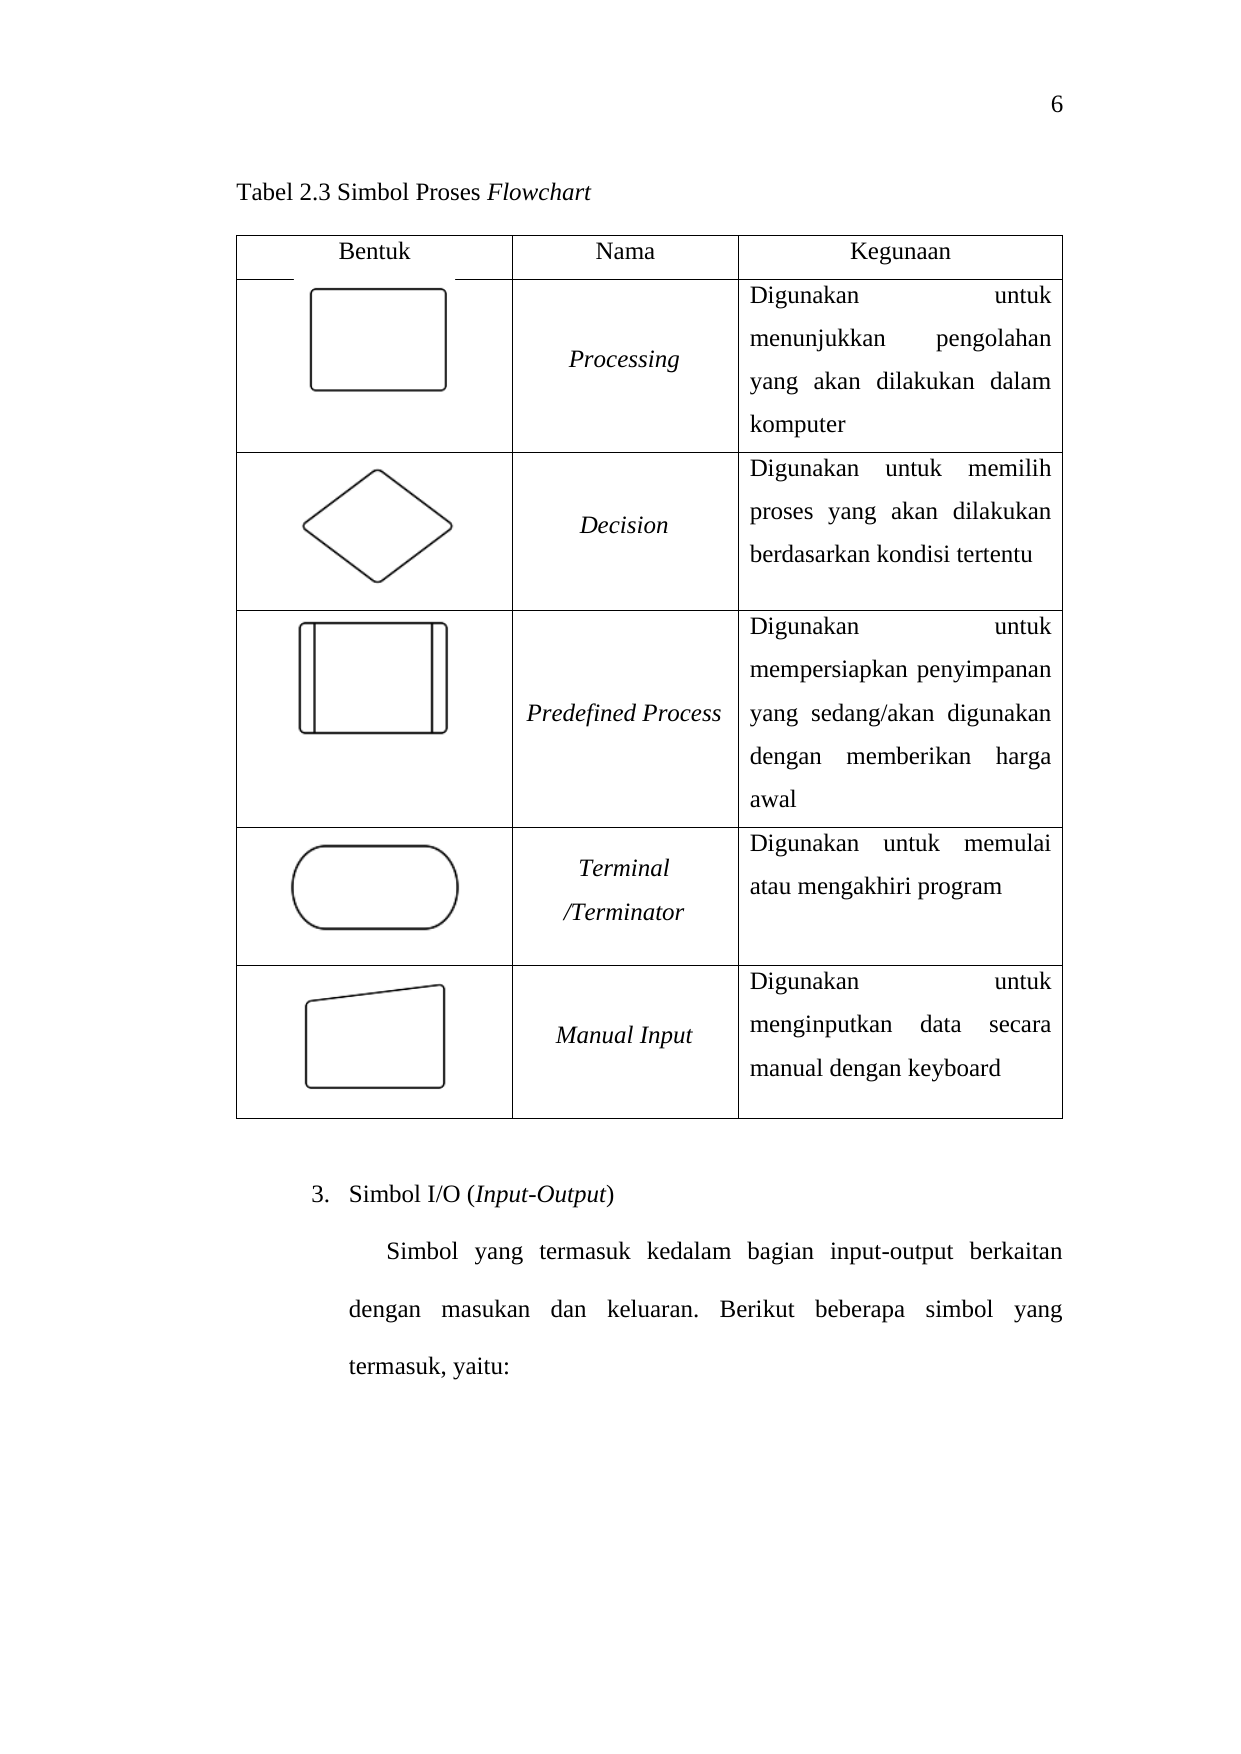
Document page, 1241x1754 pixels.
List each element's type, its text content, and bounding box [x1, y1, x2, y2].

picture [272, 828, 477, 951]
table_cell [237, 280, 512, 452]
table_header Kegunaan [739, 236, 1062, 279]
table_cell Digunakan untuk menunjukkan pengolahan yang akan dilakukan dalam komputer [739, 280, 1062, 452]
list Simbol yang termasuk kedalam bagian input-output berkaitan dengan masukan dan keluaran. Berikut beberapa simbol yang termasuk, yaitu: [349, 1236, 1063, 1380]
table_cell [237, 828, 512, 965]
table_cell Digunakan untuk memulai atau mengakhiri program [739, 828, 1062, 965]
table_cell Digunakan untuk menginputkan data secara manual dengan keyboard [739, 966, 1062, 1118]
table_cell Decision [513, 453, 738, 610]
table_cell Manual Input [513, 966, 738, 1118]
table_header Bentuk [237, 236, 512, 279]
table_cell Processing [513, 280, 738, 452]
table_cell Digunakan untuk memilih proses yang akan dilakukan berdasarkan kondisi tertentu [739, 453, 1062, 610]
table_cell Terminal /Terminator [513, 828, 738, 965]
list Simbol I/O (Input-Output) [311, 1179, 1063, 1207]
table_cell [237, 453, 512, 610]
picture [273, 611, 475, 749]
table_cell Predefined Process [513, 611, 738, 827]
table_cell [237, 611, 512, 827]
table_header Nama [513, 236, 738, 279]
picture [274, 453, 475, 597]
picture [293, 279, 456, 404]
picture [291, 966, 458, 1104]
table_cell [237, 966, 512, 1118]
table_cell Digunakan untuk mempersiapkan penyimpanan yang sedang/akan digunakan dengan memberikan harga awal [739, 611, 1062, 827]
